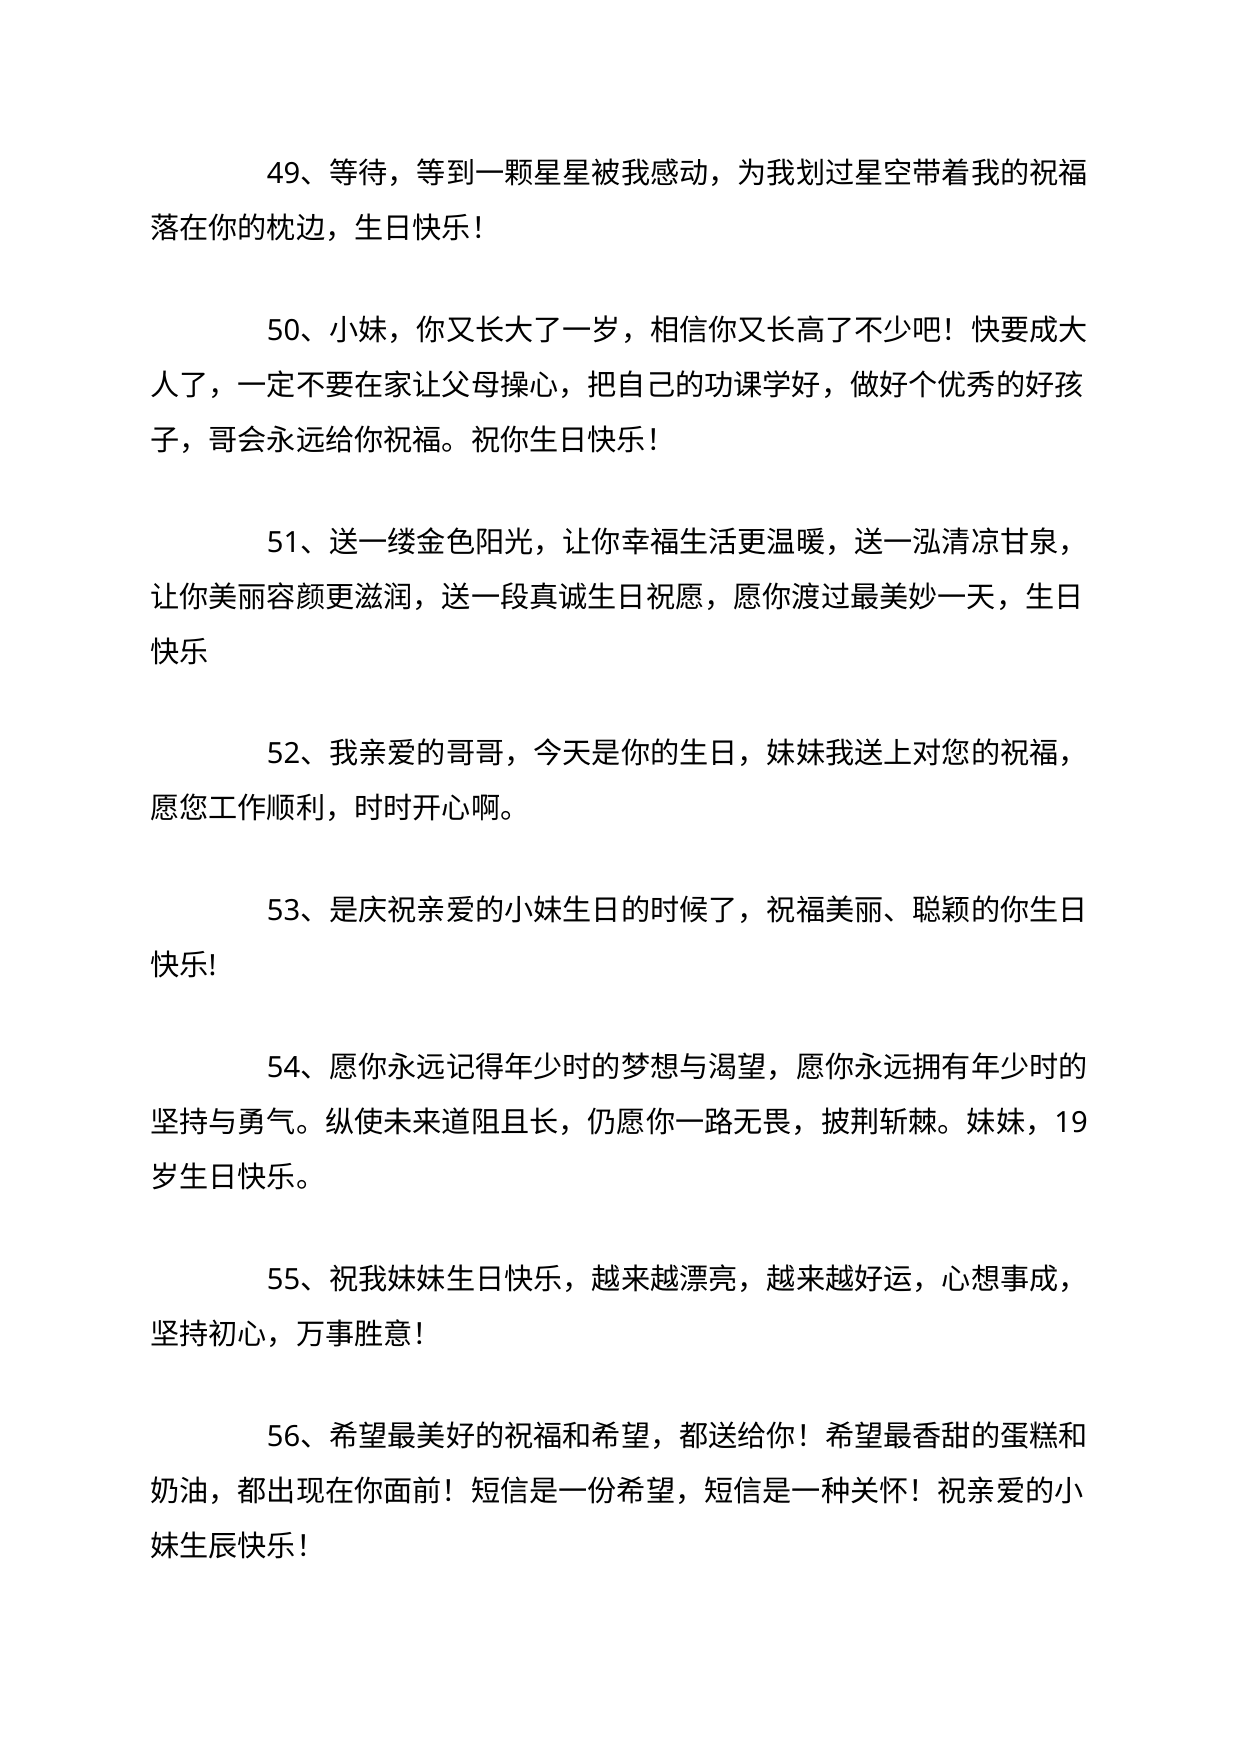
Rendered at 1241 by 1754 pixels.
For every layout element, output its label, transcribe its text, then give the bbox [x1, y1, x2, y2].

text 55、祝我妹妹生日快乐，越来越漂亮，越来越好运，心想事成，坚持初心，万事胜意！ [150, 1256, 1090, 1353]
text 53、是庆祝亲爱的小妹生日的时候了，祝福美丽、聪颖的你生日快乐! [150, 887, 1090, 984]
text 50、小妹，你又长大了一岁，相信你又长高了不少吧！快要成大人了，一定不要在家让父母操心，把自己的功课学好，做好个优秀的好孩子，哥会永远给你祝福。祝你生日快乐！ [150, 307, 1090, 459]
text 54、愿你永远记得年少时的梦想与渴望，愿你永远拥有年少时的坚持与勇气。纵使未来道阻且长，仍愿你一路无畏，披荆斩棘。妹妹，19岁生日快乐。 [150, 1044, 1090, 1196]
text 56、希望最美好的祝福和希望，都送给你！希望最香甜的蛋糕和奶油，都出现在你面前！短信是一份希望，短信是一种关怀！祝亲爱的小妹生辰快乐！ [150, 1412, 1090, 1564]
text 52、我亲爱的哥哥，今天是你的生日，妹妹我送上对您的祝福，愿您工作顺利，时时开心啊。 [150, 730, 1090, 827]
text 49、等待，等到一颗星星被我感动，为我划过星空带着我的祝福落在你的枕边，生日快乐！ [150, 150, 1090, 247]
text 51、送一缕金色阳光，让你幸福生活更温暖，送一泓清凉甘泉，让你美丽容颜更滋润，送一段真诚生日祝愿，愿你渡过最美妙一天，生日快乐 [150, 518, 1090, 671]
